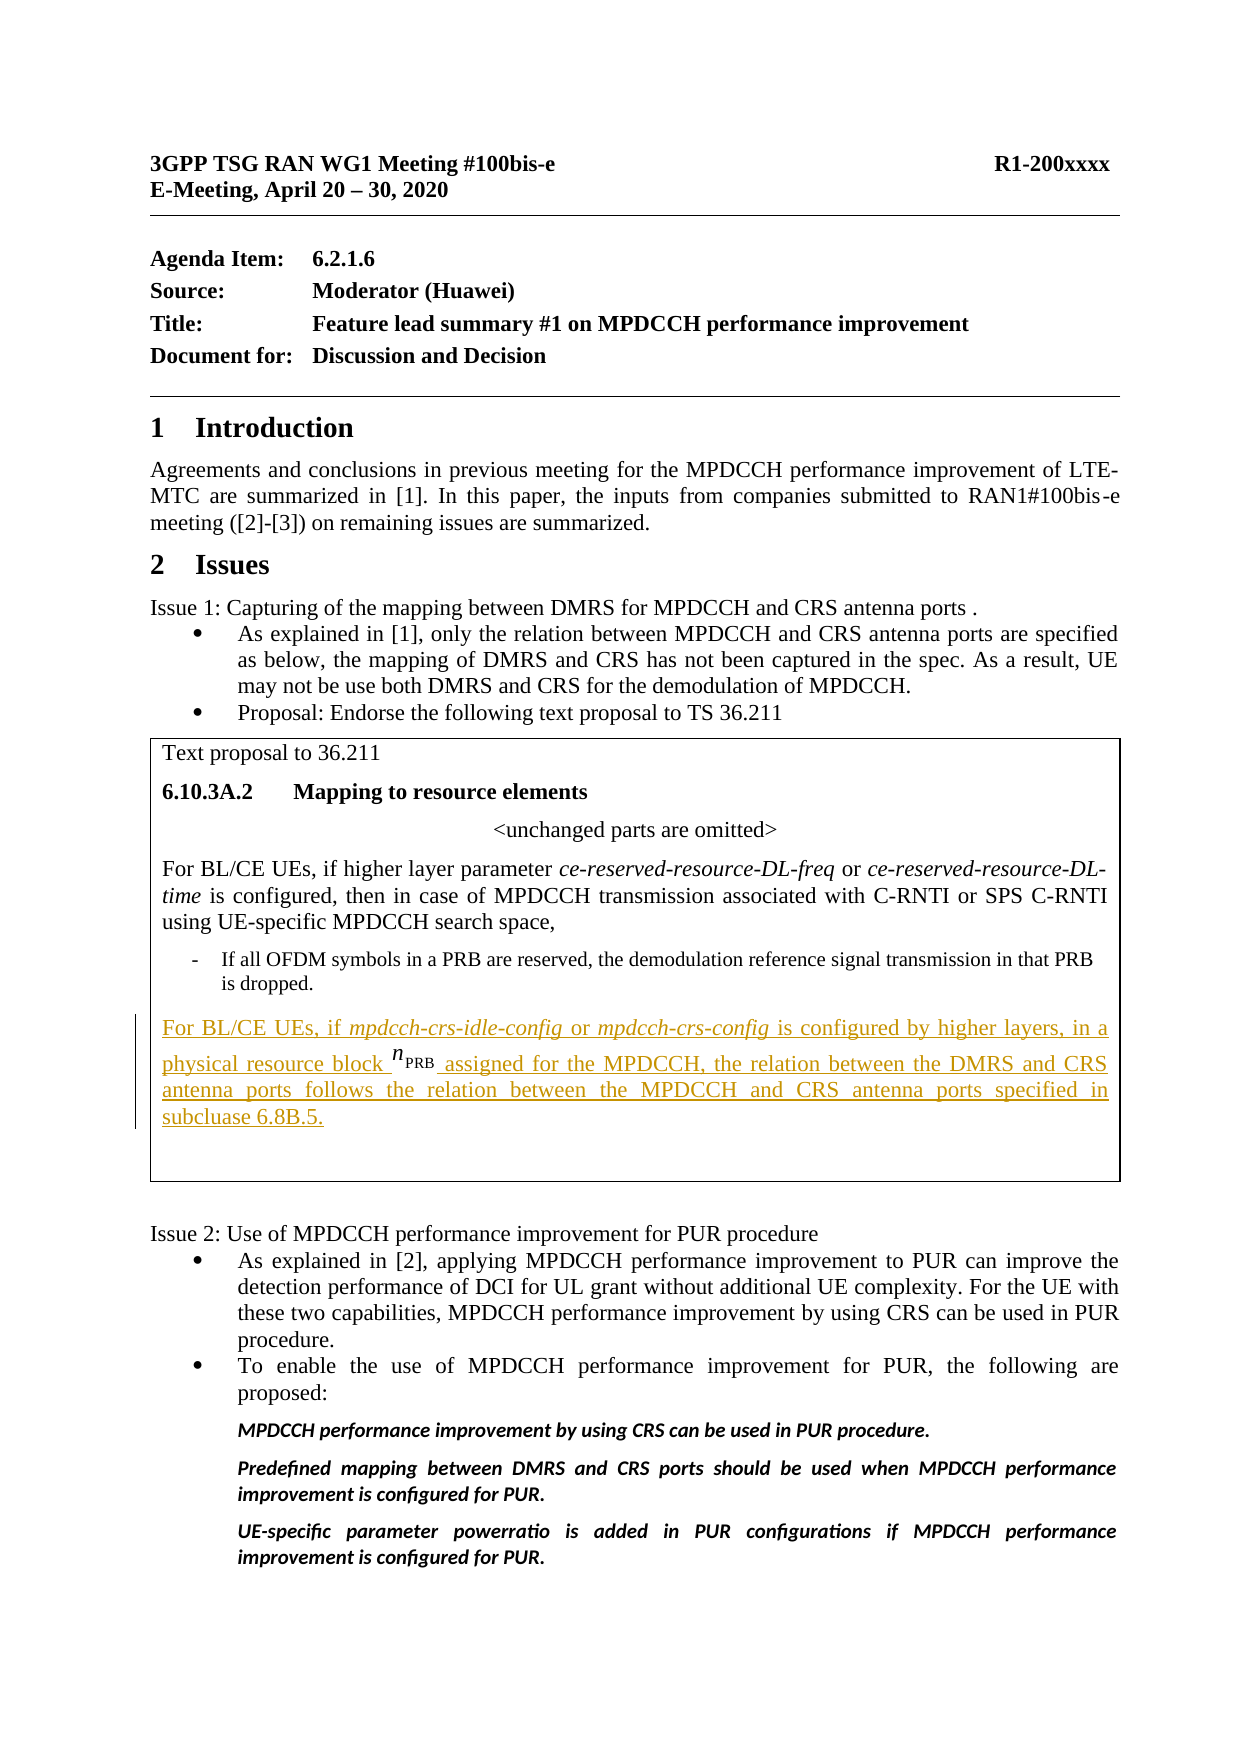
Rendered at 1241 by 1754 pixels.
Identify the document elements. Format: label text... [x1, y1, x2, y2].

text Source: Moderator (Huawei) [150, 277, 1120, 304]
list Predefined mapping between DMRS and CRS ports should be used when MPDCCH performance improvement is configured for PUR. [237, 1455, 1120, 1506]
table_header Text proposal to 36.211 6.10.3A.2 Mapping to resource elements <unchanged parts are omitted> For BL/CE UEs, if higher layer parameter ce-reserved-resource-DL-freq or ce-reserved-resource-DL-time is configured, then in case of MPDCCH transmission associated with C-RNTI or SPS C-RNTI using UE-specific MPDCCH search space, - If all OFDM symbols in a PRB are reserved, the demodulation reference signal transmission in that PRB is dropped. [151, 739, 1119, 1181]
list To enable the use of MPDCCH performance improvement for PUR, the following are proposed: [194, 1352, 1120, 1405]
text Document for: Discussion and Decision [150, 342, 1120, 369]
text Title: Feature lead summary #1 on MPDCCH performance improvement [150, 310, 1120, 336]
text 3GPP TSG RAN WG1 Meeting #100bis-e R1-200xxxx [150, 150, 1120, 176]
text Issue 2: Use of MPDCCH performance improvement for PUR procedure [150, 1220, 1120, 1247]
text Issue 1: Capturing of the mapping between DMRS for MPDCCH and CRS antenna ports . [150, 593, 1120, 620]
text E-Meeting, April 20 – 30, 2020 [150, 176, 1120, 203]
subtitle Introduction [150, 410, 1120, 443]
text Agreements and conclusions in previous meeting for the MPDCCH performance improvement of LTE-MTC are summarized in [1]. In this paper, the inputs from companies submitted to RAN1#100bis-e meeting ([2]-[3]) on remaining issues are summarized. [150, 456, 1120, 535]
subtitle Issues [150, 547, 1120, 581]
list UE-specific parameter powerratio is added in PUR configurations if MPDCCH performance improvement is configured for PUR. [237, 1519, 1120, 1569]
list MPDCCH performance improvement by using CRS can be used in PUR procedure. [237, 1417, 1120, 1443]
list Proposal: Endorse the following text proposal to TS 36.211 [194, 699, 1120, 725]
list As explained in [1], only the relation between MPDCCH and CRS antenna ports are specified as below, the mapping of DMRS and CRS has not been captured in the spec. As a result, UE may not be use both DMRS and CRS for the demodulation of MPDCCH. [194, 620, 1120, 699]
text Agenda Item: 6.2.1.6 [150, 245, 1120, 271]
list As explained in [2], applying MPDCCH performance improvement to PUR can improve the detection performance of DCI for UL grant without additional UE complexity. For the UE with these two capabilities, MPDCCH performance improvement by using CRS can be used in PUR procedure. [194, 1247, 1120, 1352]
